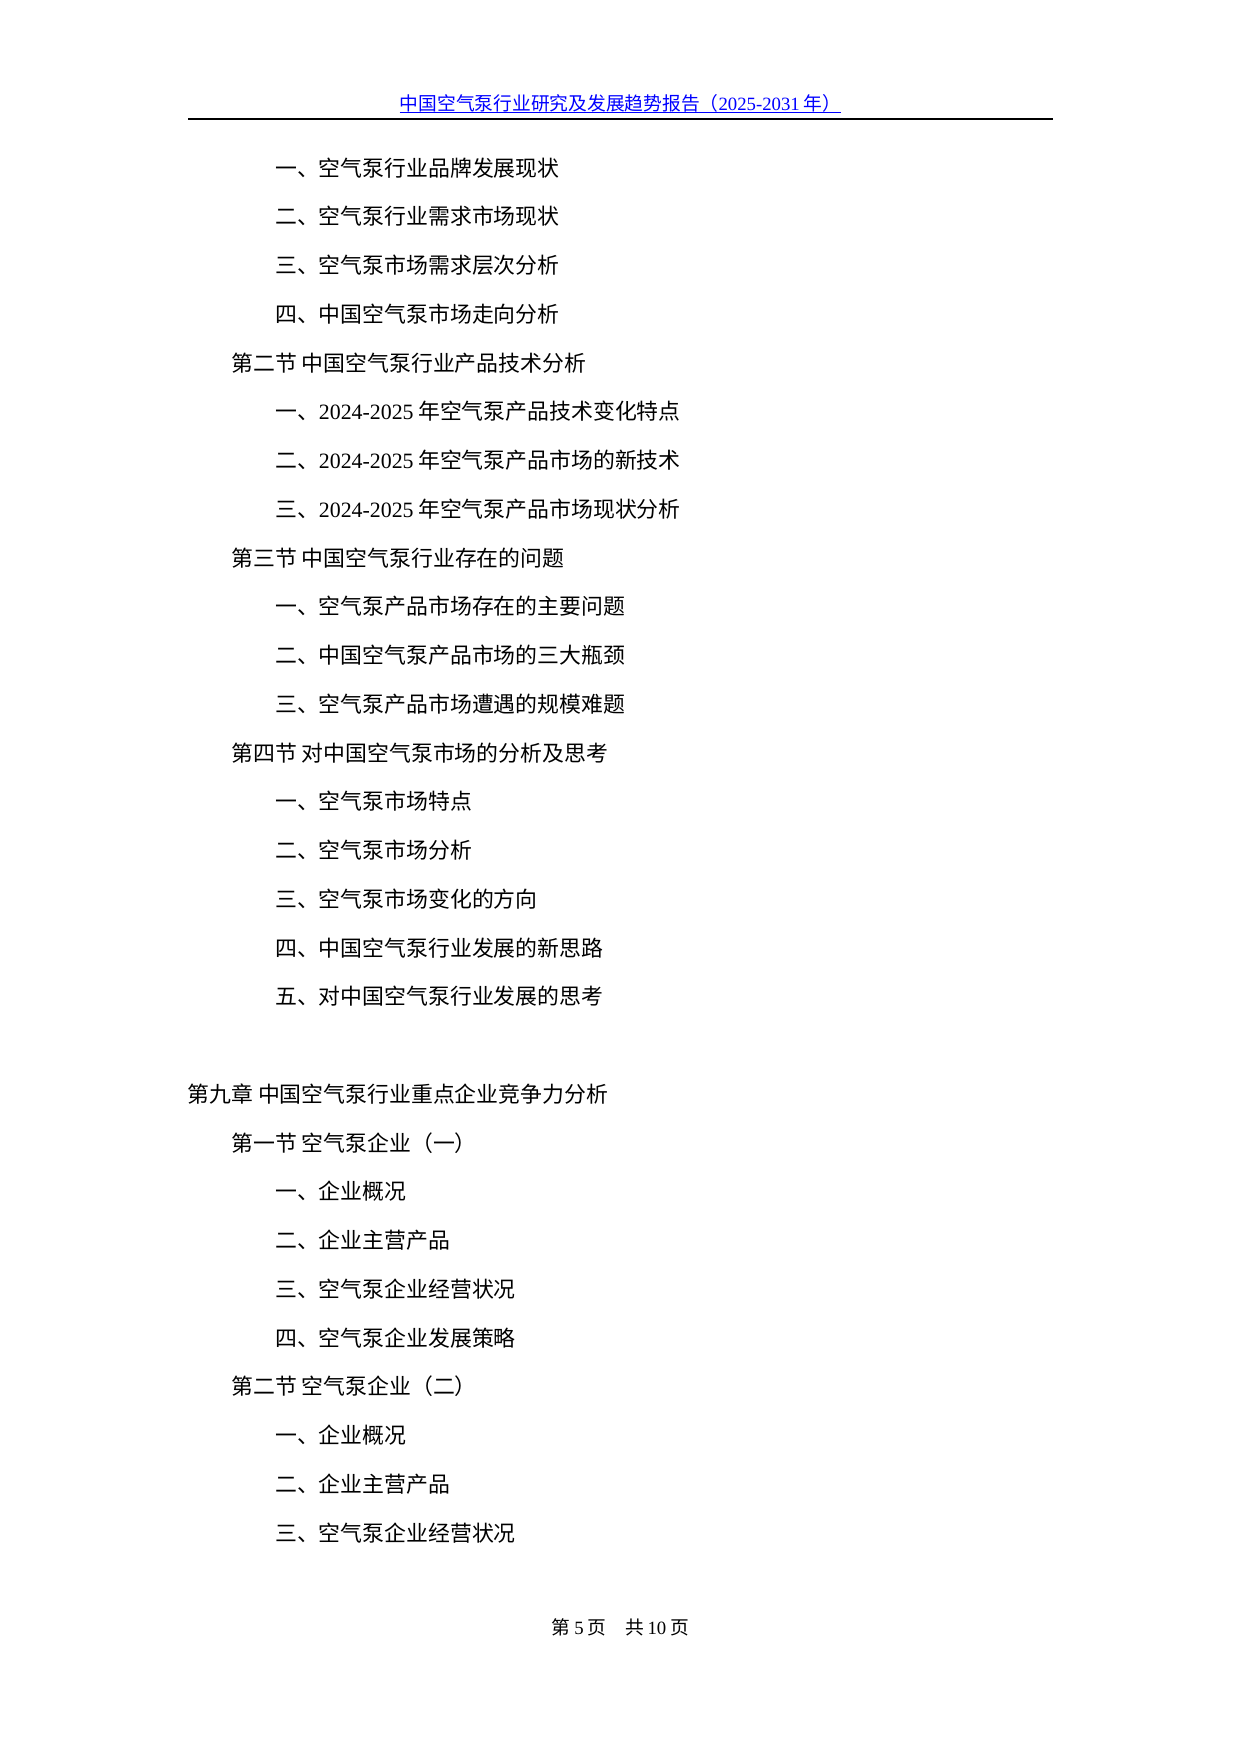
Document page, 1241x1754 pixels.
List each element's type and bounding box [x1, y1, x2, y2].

text [187, 150, 1053, 1548]
